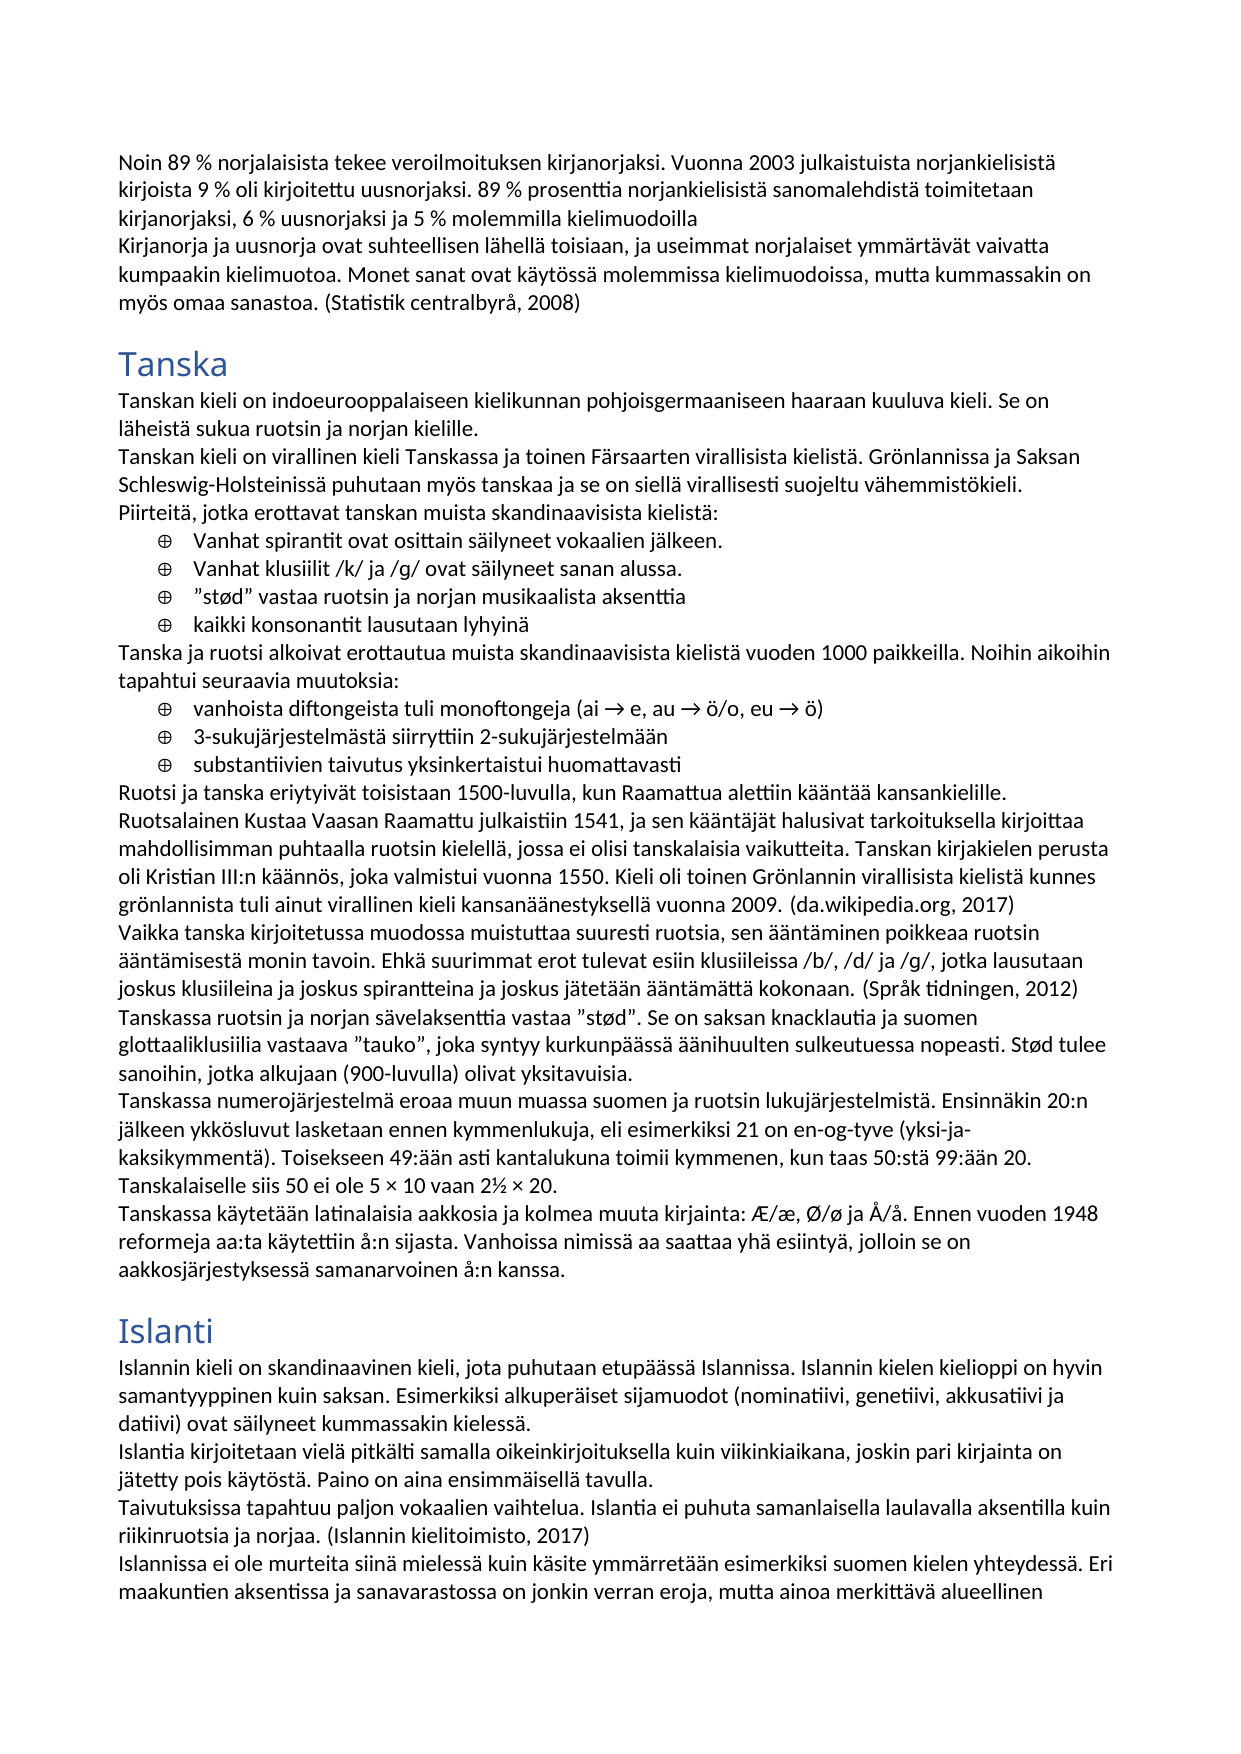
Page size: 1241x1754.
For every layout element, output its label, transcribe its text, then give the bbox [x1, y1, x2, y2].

list Vanhat spirantit ovat osittain säilyneet vokaalien jälkeen. [156, 526, 1122, 554]
text Kirjanorja ja uusnorja ovat suhteellisen lähellä toisiaan, ja useimmat norjalaiset ymmärtävät vaivatta kumpaakin kielimuotoa. Monet sanat ovat käytössä molemmissa kielimuodoissa, mutta kummassakin on myös omaa sanastoa. [118, 232, 1122, 316]
subtitle Islanti [118, 1308, 1122, 1353]
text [118, 1549, 1122, 1605]
list Vanhat klusiilit /k/ ja /ɡ/ ovat säilyneet sanan alussa. [156, 554, 1122, 582]
text Islannin kieli on skandinaavinen kieli, jota puhutaan etupäässä Islannissa. Islannin kielen kielioppi on hyvin samantyyppinen kuin saksan. Esimerkiksi alkuperäiset sijamuodot (nominatiivi, genetiivi, akkusatiivi ja datiivi) ovat säilyneet kummassakin kielessä. [118, 1353, 1122, 1437]
text Islantia kirjoitetaan vielä pitkälti samalla oikeinkirjoituksella kuin viikinkiaikana, joskin pari kirjainta on jätetty pois käytöstä. Paino on aina ensimmäisellä tavulla. [118, 1437, 1122, 1493]
subtitle Tanska [118, 341, 1122, 386]
text Tanskassa ruotsin ja norjan sävelaksenttia vastaa ”stød”. Se on saksan knacklautia ja suomen glottaaliklusiilia vastaava ”tauko”, joka syntyy kurkunpäässä äänihuulten sulkeutuessa nopeasti. Stød tulee sanoihin, jotka alkujaan (900-luvulla) olivat yksitavuisia. [118, 1003, 1122, 1087]
text Piirteitä, jotka erottavat tanskan muista skandinaavisista kielistä: [118, 498, 1122, 526]
text Taivutuksissa tapahtuu paljon vokaalien vaihtelua. Islantia ei puhuta samanlaisella laulavalla aksentilla kuin riikinruotsia ja norjaa. [118, 1493, 1122, 1549]
text Ruotsi ja tanska eriytyivät toisistaan 1500-luvulla, kun Raamattua alettiin kääntää kansankielille. Ruotsalainen Kustaa Vaasan Raamattu julkaistiin 1541, ja sen kääntäjät halusivat tarkoituksella kirjoittaa mahdollisimman puhtaalla ruotsin kielellä, jossa ei olisi tanskalaisia vaikutteita. Tanskan kirjakielen perusta oli Kristian III:n käännös, joka valmistui vuonna 1550. Kieli oli toinen Grönlannin virallisista kielistä kunnes grönlannista tuli ainut virallinen kieli kansanäänestyksellä vuonna 2009. [118, 778, 1122, 918]
list 3-sukujärjestelmästä siirryttiin 2-sukujärjestelmään [156, 722, 1122, 750]
text Tanskassa numerojärjestelmä eroaa muun muassa suomen ja ruotsin lukujärjestelmistä. Ensinnäkin 20:n jälkeen ykkösluvut lasketaan ennen kymmenlukuja, eli esimerkiksi 21 on en-og-tyve (yksi-ja-kaksikymmentä). Toisekseen 49:ään asti kantalukuna toimii kymmenen, kun taas 50:stä 99:ään 20. Tanskalaiselle siis 50 ei ole 5 × 10 vaan 2½ × 20. [118, 1087, 1122, 1199]
text Vaikka tanska kirjoitetussa muodossa muistuttaa suuresti ruotsia, sen ääntäminen poikkeaa ruotsin ääntämisestä monin tavoin. Ehkä suurimmat erot tulevat esiin klusiileissa /b/, /d/ ja /ɡ/, jotka lausutaan joskus klusiileina ja joskus spirantteina ja joskus jätetään ääntämättä kokonaan. [118, 918, 1122, 1003]
list kaikki konsonantit lausutaan lyhyinä [156, 610, 1122, 638]
list vanhoista diftongeista tuli monoftongeja (ai → e, au → ö/o, eu → ö) [156, 694, 1122, 722]
text Tanskan kieli on indoeurooppalaiseen kielikunnan pohjoisgermaaniseen haaraan kuuluva kieli. Se on läheistä sukua ruotsin ja norjan kielille. [118, 386, 1122, 442]
text Tanska ja ruotsi alkoivat erottautua muista skandinaavisista kielistä vuoden 1000 paikkeilla. Noihin aikoihin tapahtui seuraavia muutoksia: [118, 638, 1122, 694]
list ”stød” vastaa ruotsin ja norjan musikaalista aksenttia [156, 582, 1122, 610]
text Tanskassa käytetään latinalaisia aakkosia ja kolmea muuta kirjainta: Æ/æ, Ø/ø ja Å/å. Ennen vuoden 1948 reformeja aa:ta käytettiin å:n sijasta. Vanhoissa nimissä aa saattaa yhä esiintyä, jolloin se on aakkosjärjestyksessä samanarvoinen å:n kanssa. [118, 1199, 1122, 1283]
text Noin 89 % norjalaisista tekee veroilmoituksen kirjanorjaksi. Vuonna 2003 julkaistuista norjankielisistä kirjoista 9 % oli kirjoitettu uusnorjaksi. 89 % prosenttia norjankielisistä sanomalehdistä toimitetaan kirjanorjaksi, 6 % uusnorjaksi ja 5 % molemmilla kielimuodoilla [118, 148, 1122, 232]
list substantiivien taivutus yksinkertaistui huomattavasti [156, 750, 1122, 778]
text Tanskan kieli on virallinen kieli Tanskassa ja toinen Färsaarten virallisista kielistä. Grönlannissa ja Saksan Schleswig-Holsteinissä puhutaan myös tanskaa ja se on siellä virallisesti suojeltu vähemmistökieli. [118, 442, 1122, 498]
